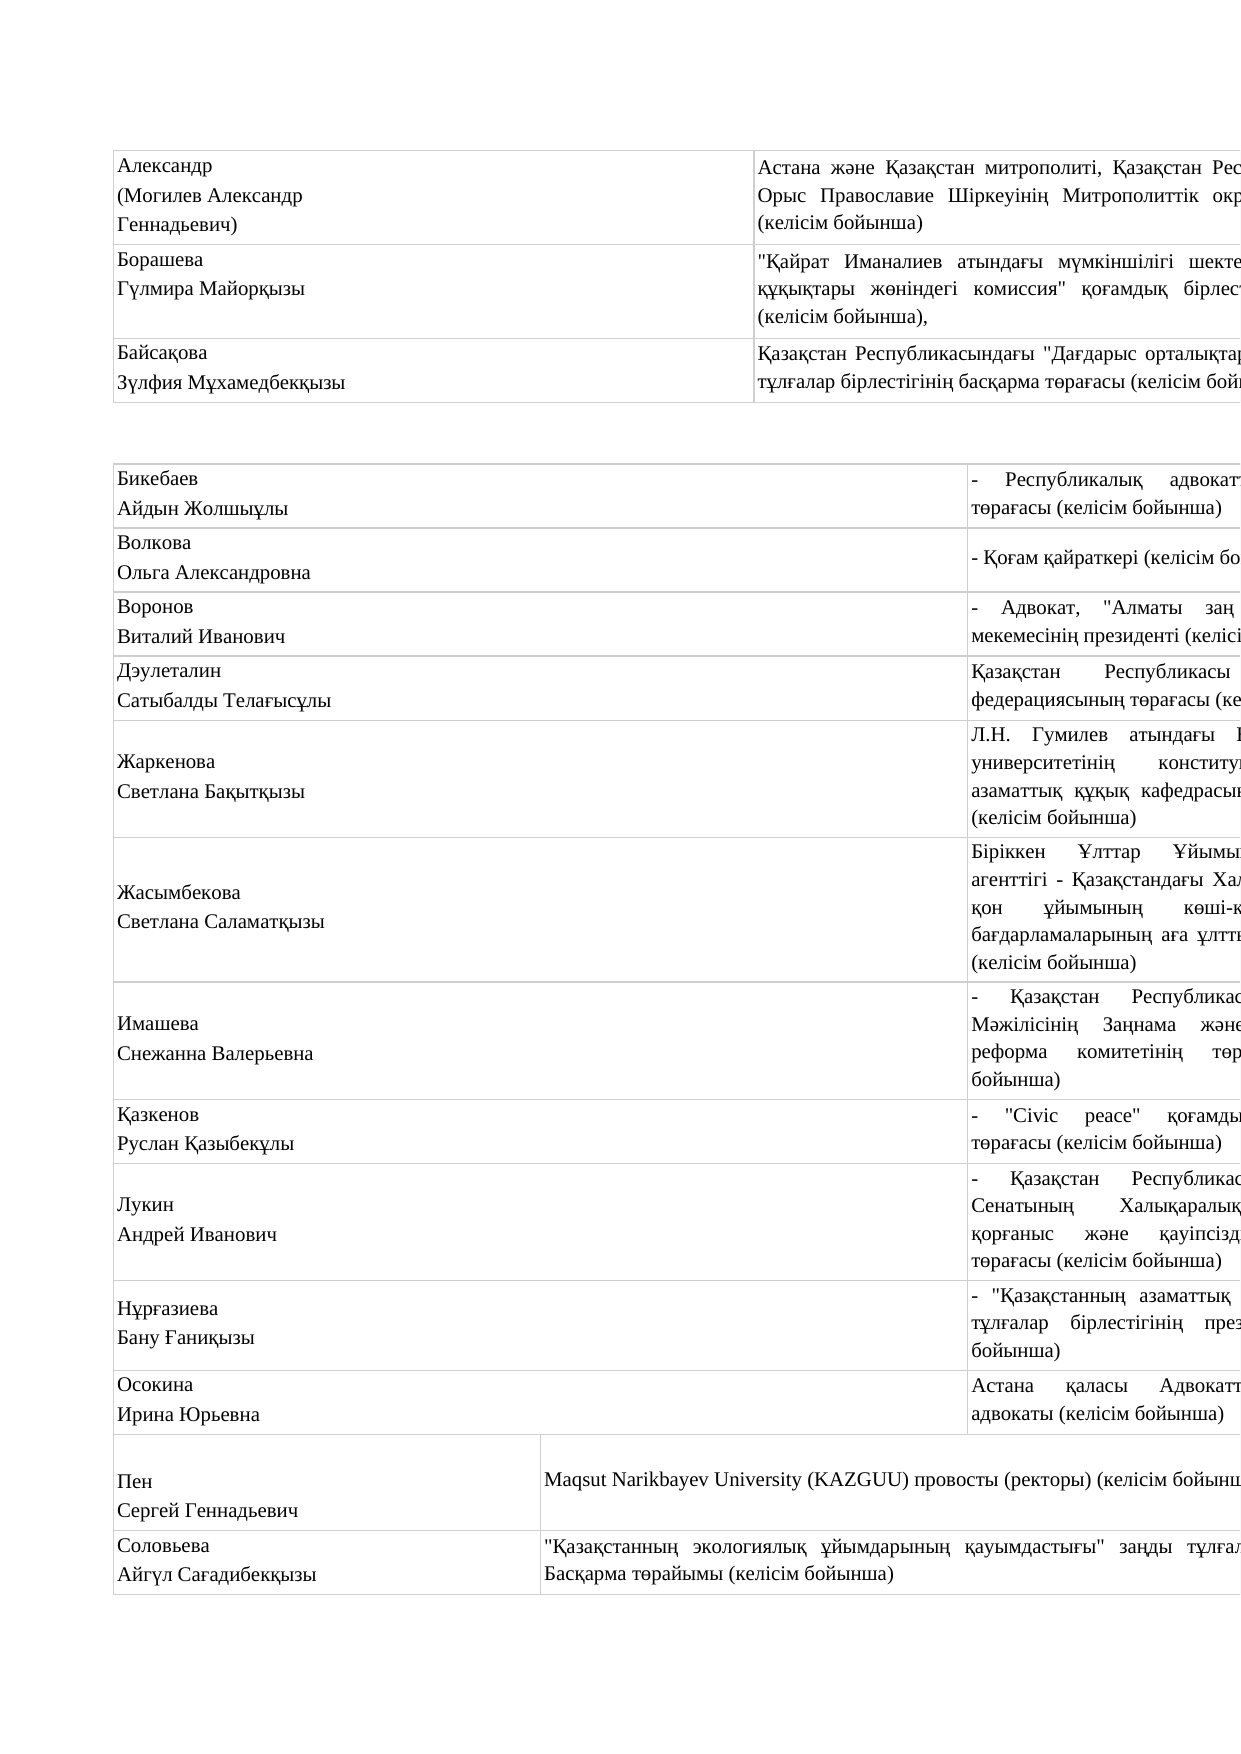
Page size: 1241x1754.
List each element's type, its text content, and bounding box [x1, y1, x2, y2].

table_cell - Қазақстан Республикасы Парламенті Мәжілісінің Заңнама және сот-құқықтық реформа комитетінің төрағасы (келісім бойынша) [968, 983, 1240, 1099]
table_cell Қазақстан Республикасы Кәсіподақтар федерациясының төрағасы (келісім бойынша) [968, 657, 1240, 719]
table_cell Maqsut Narikbayev University (KAZGUU) провосты (ректоры) (келісім бойынша) [541, 1435, 1240, 1530]
table_cell - "Қазақстанның азаматтық альянсы" заңды тұлғалар бірлестігінің президенті (келісім бойынша) [968, 1281, 1240, 1369]
table_cell Біріккен Ұлттар Ұйымының Көші-қон агенттігі - Қазақстандағы Халықаралық көші-қон ұйымының көші-қон жөніндегі бағдарламаларының аға ұлттық үйлестірушісі (келісім бойынша) [968, 838, 1240, 981]
table_cell Соловьева Айгүл Сағадибекқызы [114, 1531, 540, 1594]
table_cell Имашева Снежанна Валерьевна [114, 983, 967, 1099]
table_cell Пен Сергей Геннадьевич [114, 1435, 540, 1530]
table_cell Волкова Ольга Александровна [114, 529, 967, 591]
table_cell - Қоғам қайраткері (келісім бойынша) [968, 529, 1240, 591]
table_cell - "Civic peace" қоғамдық бірлестігінің төрағасы (келісім бойынша) [968, 1100, 1240, 1163]
table_cell - Қазақстан Республикасы Парламенті Сенатының Халықаралық қатынастар, қорғаныс және қауіпсіздік комитетінің төрағасы (келісім бойынша) [968, 1164, 1240, 1280]
table_cell Жасымбекова Светлана Саламатқызы [114, 838, 967, 981]
table_cell Лукин Андрей Иванович [114, 1164, 967, 1280]
table_cell "Қазақстанның экологиялық ұйымдарының қауымдастығы" заңды тұлғалар бірлестігінің Басқарма төрайымы (келісім бойынша) [541, 1531, 1240, 1594]
table_header Астана және Қазақстан митрополиті, Қазақстан Республикасындағы Орыс Православие Шіркеуінің Митрополиттік округінің басшысы (келісім бойынша) [755, 151, 1240, 244]
table_header - Республикалық адвокаттар алқасының төрағасы (келісім бойынша) [968, 465, 1240, 527]
table_cell Нұрғазиева Бану Ғаниқызы [114, 1281, 967, 1369]
table_cell Қазақстан Республикасындағы "Дағдарыс орталықтары одағы" заңды тұлғалар бірлестігінің басқарма төрағасы (келісім бойынша) [755, 339, 1240, 402]
table_cell Осокина Ирина Юрьевна [114, 1371, 967, 1433]
table_header Александр (Могилев Александр Геннадьевич) [114, 151, 753, 244]
table_cell Борашева Гүлмира Майорқызы [114, 245, 753, 337]
table_cell "Қайрат Иманалиев атындағы мүмкіншілігі шектеулі адамдардың құқықтары жөніндегі комиссия" қоғамдық бірлестігінің төрағасы (келісім бойынша), [755, 245, 1240, 337]
table_cell Байсақова Зүлфия Мұхамедбекқызы [114, 339, 753, 402]
table_cell Жаркенова Светлана Бақытқызы [114, 721, 967, 837]
table_cell Воронов Виталий Иванович [114, 593, 967, 655]
table_cell Л.Н. Гумилев атындағы Еуразия ұлттық университетінің конституциялық және азаматтық құқық кафедрасының профессоры (келісім бойынша) [968, 721, 1240, 837]
table_cell Дэулеталин Сатыбалды Телағысұлы [114, 657, 967, 719]
table_header Бикебаев Айдын Жолшыұлы [114, 465, 967, 527]
table_cell Астана қаласы Адвокаттар алқасының адвокаты (келісім бойынша) [968, 1371, 1240, 1433]
table_cell Қазкенов Руслан Қазыбекұлы [114, 1100, 967, 1163]
table_cell - Адвокат, "Алматы заң корпорациясы" мекемесінің президенті (келісім бойынша) [968, 593, 1240, 655]
